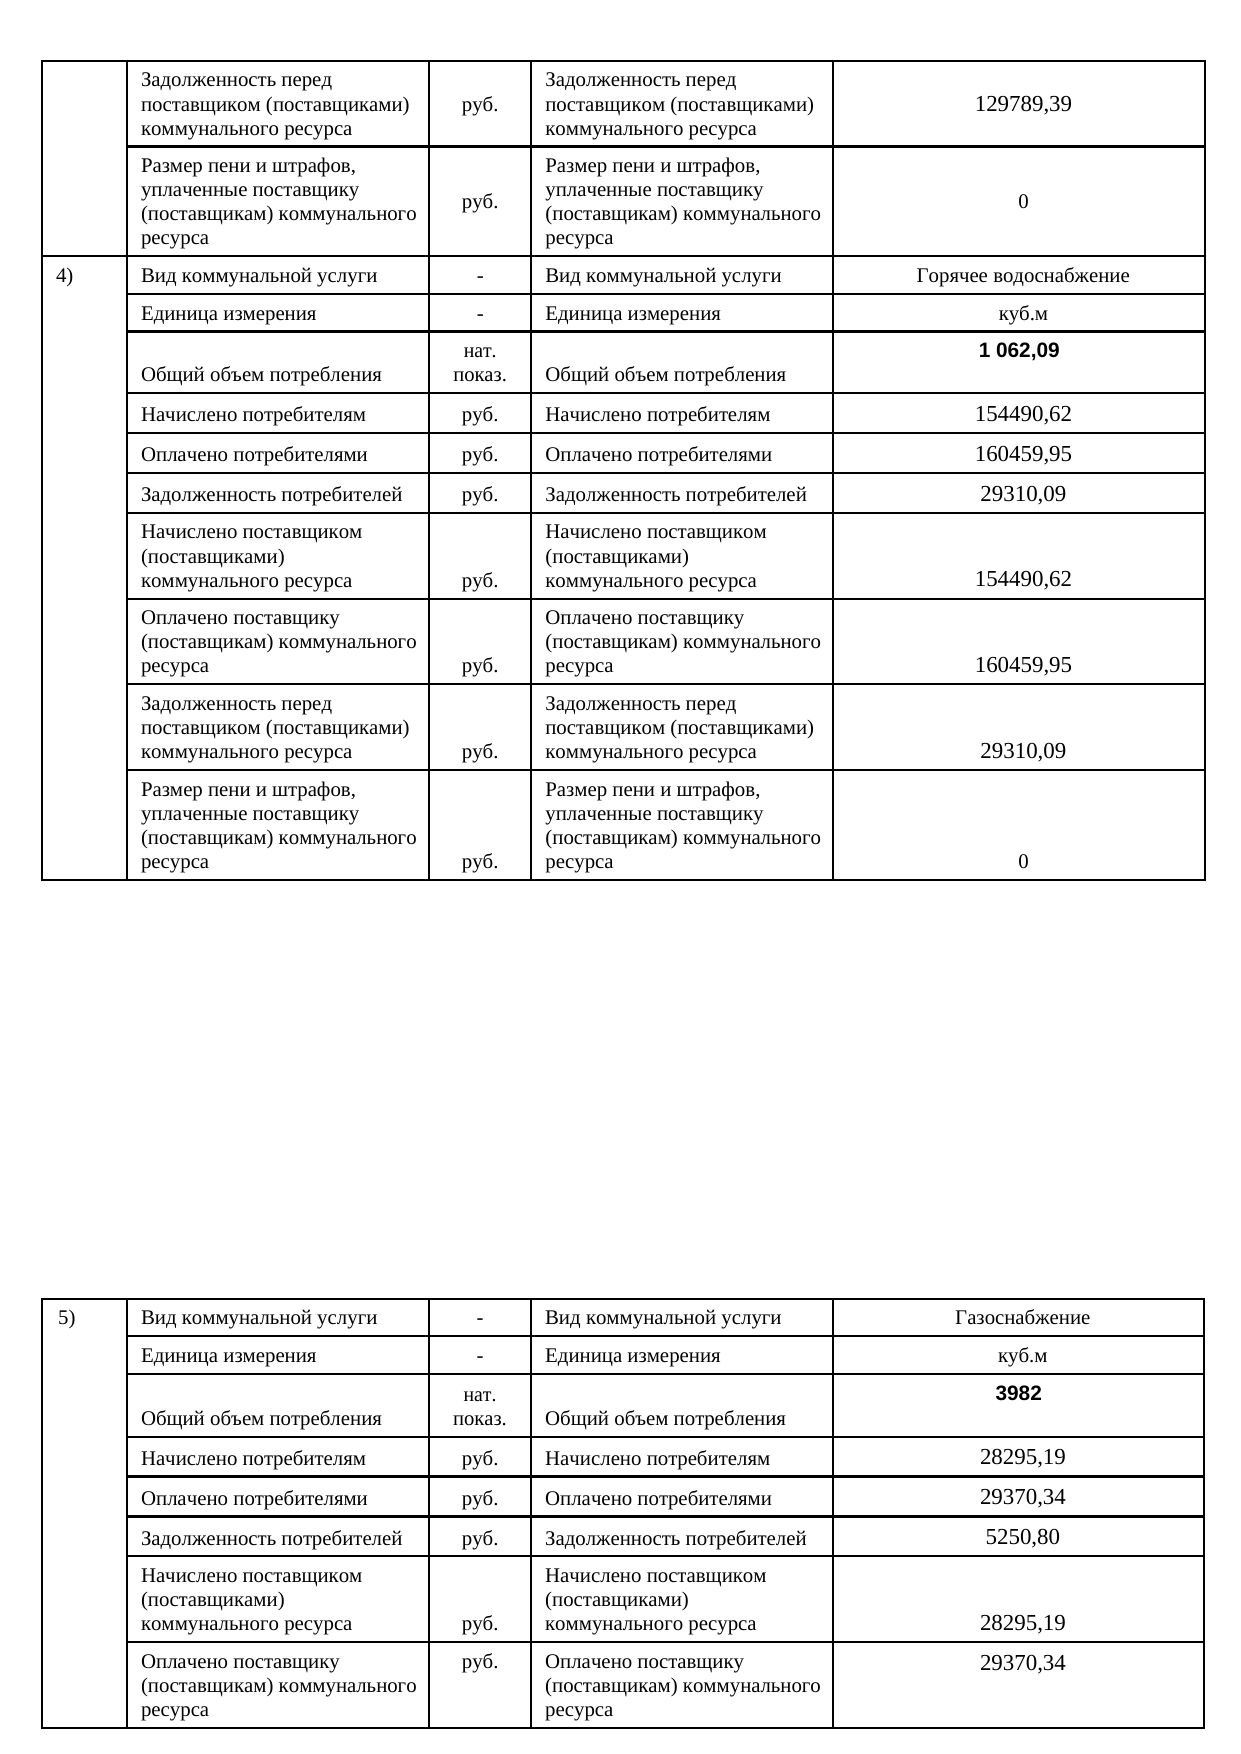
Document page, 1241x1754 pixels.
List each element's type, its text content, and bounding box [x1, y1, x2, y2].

table_cell Единица измерения [128, 295, 428, 330]
table_cell руб. [430, 1643, 530, 1727]
table_cell руб. [430, 600, 530, 683]
table_cell 28295,19 [834, 1438, 1203, 1475]
table_cell Размер пени и штрафов, уплаченные поставщику (поставщикам) коммунального ресурса [128, 148, 428, 255]
table_cell Размер пени и штрафов, уплаченные поставщику (поставщикам) коммунального ресурса [128, 771, 428, 879]
table_cell руб. [430, 514, 530, 597]
table_cell Вид коммунальной услуги [532, 257, 832, 293]
table_cell 154490,62 [834, 514, 1204, 597]
table_cell 160459,95 [834, 600, 1204, 683]
table_cell 129789,39 [834, 62, 1204, 145]
table_cell Задолженность потребителей [532, 474, 832, 512]
table_cell - [430, 1337, 530, 1373]
table_cell руб. [430, 1478, 530, 1515]
table_header - [430, 1300, 530, 1335]
table_cell Единица измерения [532, 1337, 832, 1373]
table_cell руб. [430, 434, 530, 472]
table_header Вид коммунальной услуги [532, 1300, 832, 1335]
table_header 5) [43, 1300, 126, 1727]
table_cell Размер пени и штрафов, уплаченные поставщику (поставщикам) коммунального ресурса [532, 148, 832, 255]
table_cell Оплачено поставщику (поставщикам) коммунального ресурса [128, 600, 428, 683]
table_cell Вид коммунальной услуги [128, 257, 428, 293]
table_cell Задолженность перед поставщиком (поставщиками) коммунального ресурса [128, 685, 428, 769]
table_cell руб. [430, 474, 530, 512]
table_cell Оплачено потребителями [532, 1478, 832, 1515]
table_cell Оплачено потребителями [128, 434, 428, 472]
table_cell 1 062,09 [834, 333, 1204, 392]
table_cell Начислено потребителям [532, 1438, 832, 1475]
table_cell руб. [430, 394, 530, 432]
table_cell 4) [43, 257, 126, 879]
table_cell Горячее водоснабжение [834, 257, 1204, 293]
table_cell Начислено поставщиком (поставщиками) коммунального ресурса [128, 514, 428, 597]
table_cell Размер пени и штрафов, уплаченные поставщику (поставщикам) коммунального ресурса [532, 771, 832, 879]
table_cell руб. [430, 1438, 530, 1475]
table_cell Общий объем потребления [128, 1375, 428, 1436]
table_cell Задолженность потребителей [128, 474, 428, 512]
table_cell Задолженность потребителей [532, 1518, 832, 1555]
table_cell Задолженность потребителей [128, 1518, 428, 1555]
table_cell руб. [430, 1518, 530, 1555]
table_cell Оплачено потребителями [532, 434, 832, 472]
table_cell руб. [430, 148, 530, 255]
table_cell 29310,09 [834, 474, 1204, 512]
table_cell Общий объем потребления [532, 333, 832, 392]
table_cell Начислено потребителям [532, 394, 832, 432]
table_cell 3982 [834, 1375, 1203, 1436]
table_cell Единица измерения [532, 295, 832, 330]
table_cell руб. [430, 62, 530, 145]
table_cell Общий объем потребления [128, 333, 428, 392]
table_cell руб. [430, 685, 530, 769]
table_cell - [430, 257, 530, 293]
table_cell Оплачено поставщику (поставщикам) коммунального ресурса [532, 1643, 832, 1727]
table_cell куб.м [834, 295, 1204, 330]
table_cell Общий объем потребления [532, 1375, 832, 1436]
table_cell 0 [834, 771, 1204, 879]
table_cell руб. [430, 1557, 530, 1641]
table_cell руб. [430, 771, 530, 879]
table_cell - [430, 295, 530, 330]
table_cell 29370,34 [834, 1478, 1203, 1515]
table_cell нат. показ. [430, 333, 530, 392]
table_cell Начислено поставщиком (поставщиками) коммунального ресурса [128, 1557, 428, 1641]
table_cell Задолженность перед поставщиком (поставщиками) коммунального ресурса [532, 685, 832, 769]
table_cell Начислено потребителям [128, 1438, 428, 1475]
table_cell Начислено потребителям [128, 394, 428, 432]
table_cell Начислено поставщиком (поставщиками) коммунального ресурса [532, 514, 832, 597]
table_cell 5250,80 [834, 1518, 1203, 1555]
table_cell 154490,62 [834, 394, 1204, 432]
table_cell 29370,34 [834, 1643, 1203, 1727]
table_cell 160459,95 [834, 434, 1204, 472]
table_cell Начислено поставщиком (поставщиками) коммунального ресурса [532, 1557, 832, 1641]
table_cell Задолженность перед поставщиком (поставщиками) коммунального ресурса [128, 62, 428, 145]
table_header Газоснабжение [834, 1300, 1203, 1335]
table_cell Оплачено поставщику (поставщикам) коммунального ресурса [532, 600, 832, 683]
table_cell 0 [834, 148, 1204, 255]
table_cell 29310,09 [834, 685, 1204, 769]
table_cell куб.м [834, 1337, 1203, 1373]
table_cell Задолженность перед поставщиком (поставщиками) коммунального ресурса [532, 62, 832, 145]
table_header Вид коммунальной услуги [128, 1300, 428, 1335]
table_cell 28295,19 [834, 1557, 1203, 1641]
table_cell Оплачено потребителями [128, 1478, 428, 1515]
table_cell Оплачено поставщику (поставщикам) коммунального ресурса [128, 1643, 428, 1727]
table_cell нат. показ. [430, 1375, 530, 1436]
table_cell Единица измерения [128, 1337, 428, 1373]
